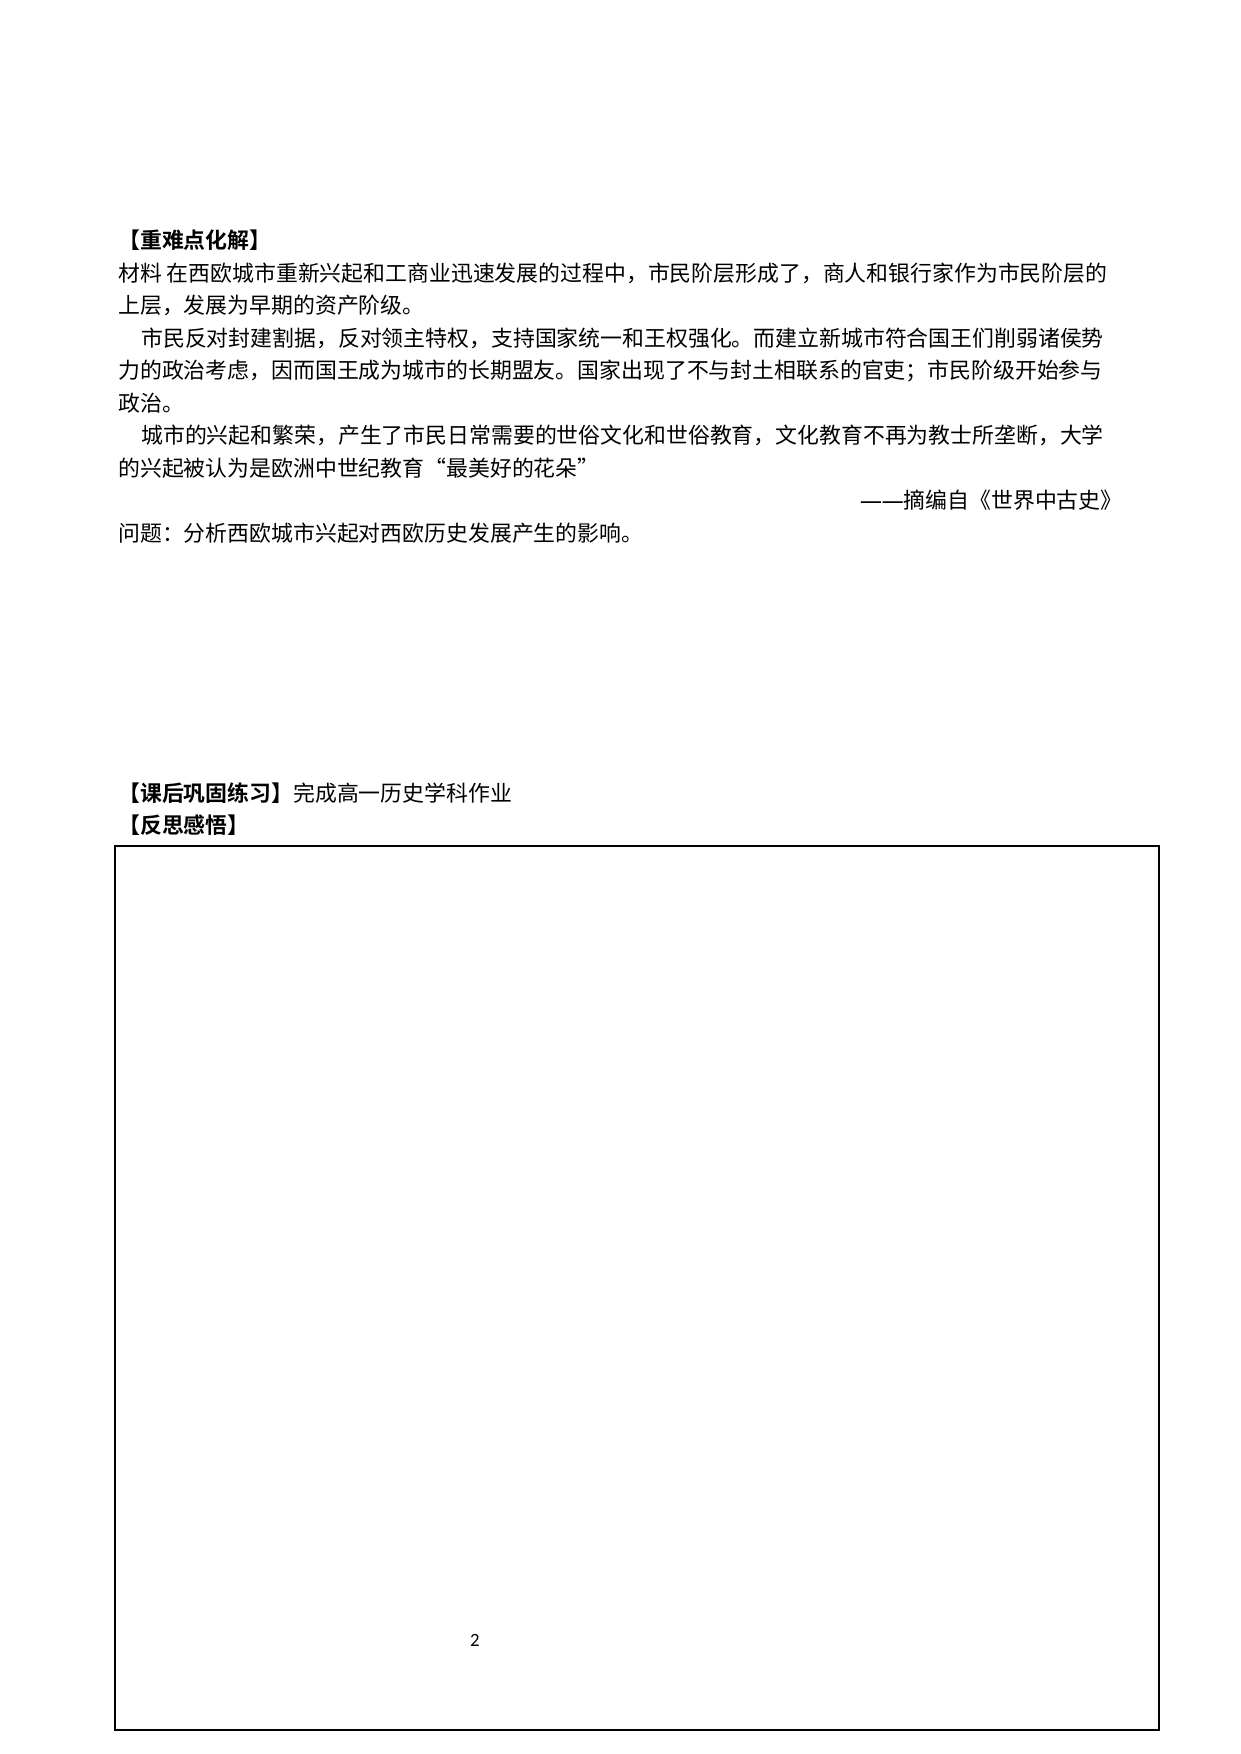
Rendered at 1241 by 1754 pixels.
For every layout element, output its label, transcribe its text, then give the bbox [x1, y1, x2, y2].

text 【课后巩固练习】完成高一历史学科作业 [118, 775, 1122, 808]
text 【反思感悟】 [118, 808, 1122, 840]
text 市民反对封建割据，反对领主特权，支持国家统一和王权强化。而建立新城市符合国王们削弱诸侯势力的政治考虑，因而国王成为城市的长期盟友。国家出现了不与封土相联系的官吏；市民阶级开始参与政治。 [118, 320, 1122, 418]
text 城市的兴起和繁荣，产生了市民日常需要的世俗文化和世俗教育，文化教育不再为教士所垄断，大学的兴起被认为是欧洲中世纪教育“最美好的花朵” [118, 418, 1122, 483]
text ——摘编自《世界中古史》 [118, 483, 1122, 515]
text 材料 在西欧城市重新兴起和工商业迅速发展的过程中，市民阶层形成了，商人和银行家作为市民阶层的上层，发展为早期的资产阶级。 [118, 255, 1122, 320]
text 【重难点化解】 [118, 223, 1122, 255]
text 问题：分析西欧城市兴起对西欧历史发展产生的影响。 [118, 515, 1122, 548]
